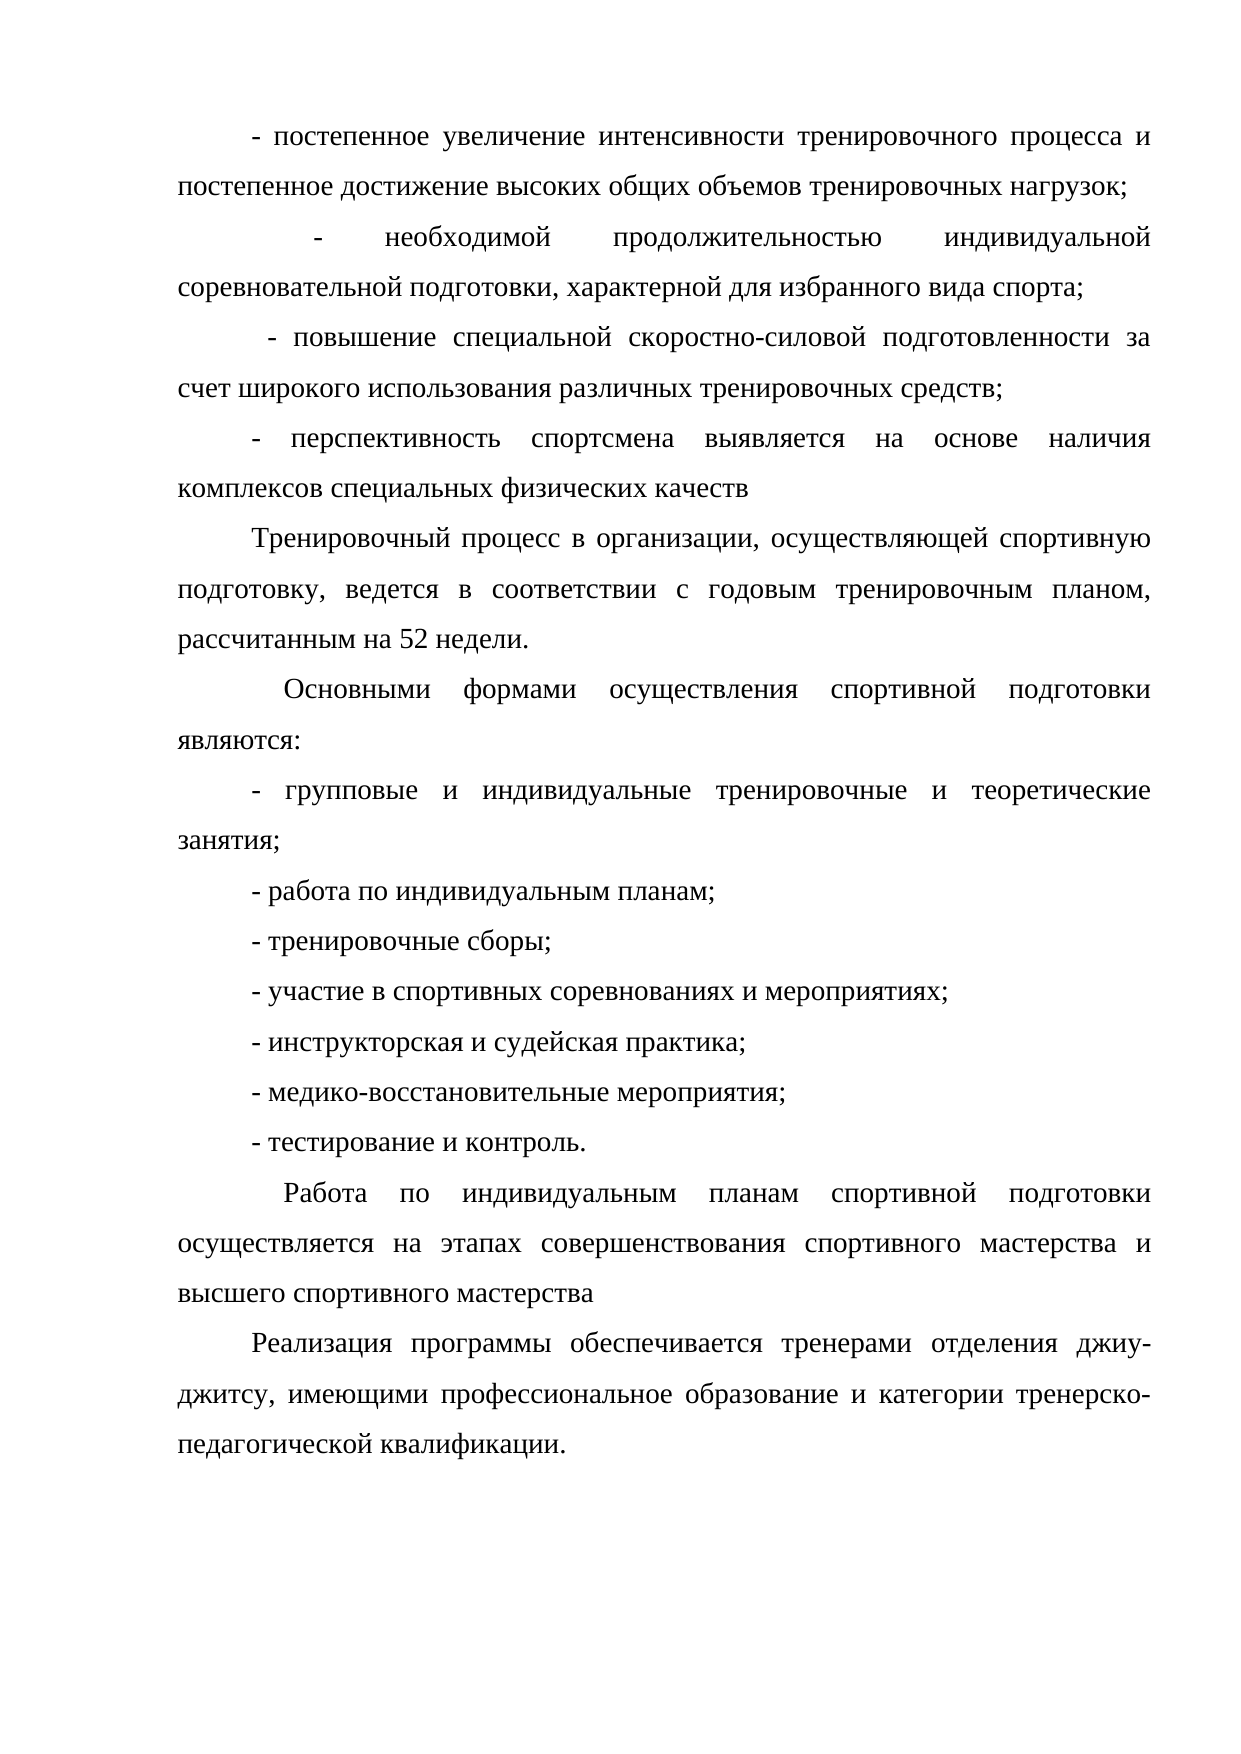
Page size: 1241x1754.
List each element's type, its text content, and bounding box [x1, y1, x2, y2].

text - инструкторская и судейская практика; [177, 1024, 1152, 1057]
text - работа по индивидуальным планам; [177, 873, 1152, 906]
text - постепенное увеличение интенсивности тренировочного процесса и постепенное достижение высоких общих объемов тренировочных нагрузок; [177, 118, 1152, 202]
text Тренировочный процесс в организации, осуществляющей спортивную подготовку, ведется в соответствии с годовым тренировочным планом, рассчитанным на 52 недели. [177, 521, 1152, 655]
text - медико-восстановительные мероприятия; [177, 1074, 1152, 1108]
text - тестирование и контроль. [177, 1124, 1152, 1158]
text - тренировочные сборы; [177, 923, 1152, 957]
text - повышение специальной скоростно-силовой подготовленности за счет широкого использования различных тренировочных средств; [177, 319, 1152, 403]
text - перспективность спортсмена выявляется на основе наличия комплексов специальных физических качеств [177, 420, 1152, 504]
text - групповые и индивидуальные тренировочные и теоретические занятия; [177, 772, 1152, 856]
text Работа по индивидуальным планам спортивной подготовки осуществляется на этапах совершенствования спортивного мастерства и высшего спортивного мастерства [177, 1175, 1152, 1309]
text Основными формами осуществления спортивной подготовки являются: [177, 672, 1152, 755]
text - необходимой продолжительностью индивидуальной соревновательной подготовки, характерной для избранного вида спорта; [177, 219, 1152, 303]
text - участие в спортивных соревнованиях и мероприятиях; [177, 973, 1152, 1007]
text Реализация программы обеспечивается тренерами отделения джиу-джитсу, имеющими профессиональное образование и категории тренерско-педагогической квалификации. [177, 1326, 1152, 1460]
